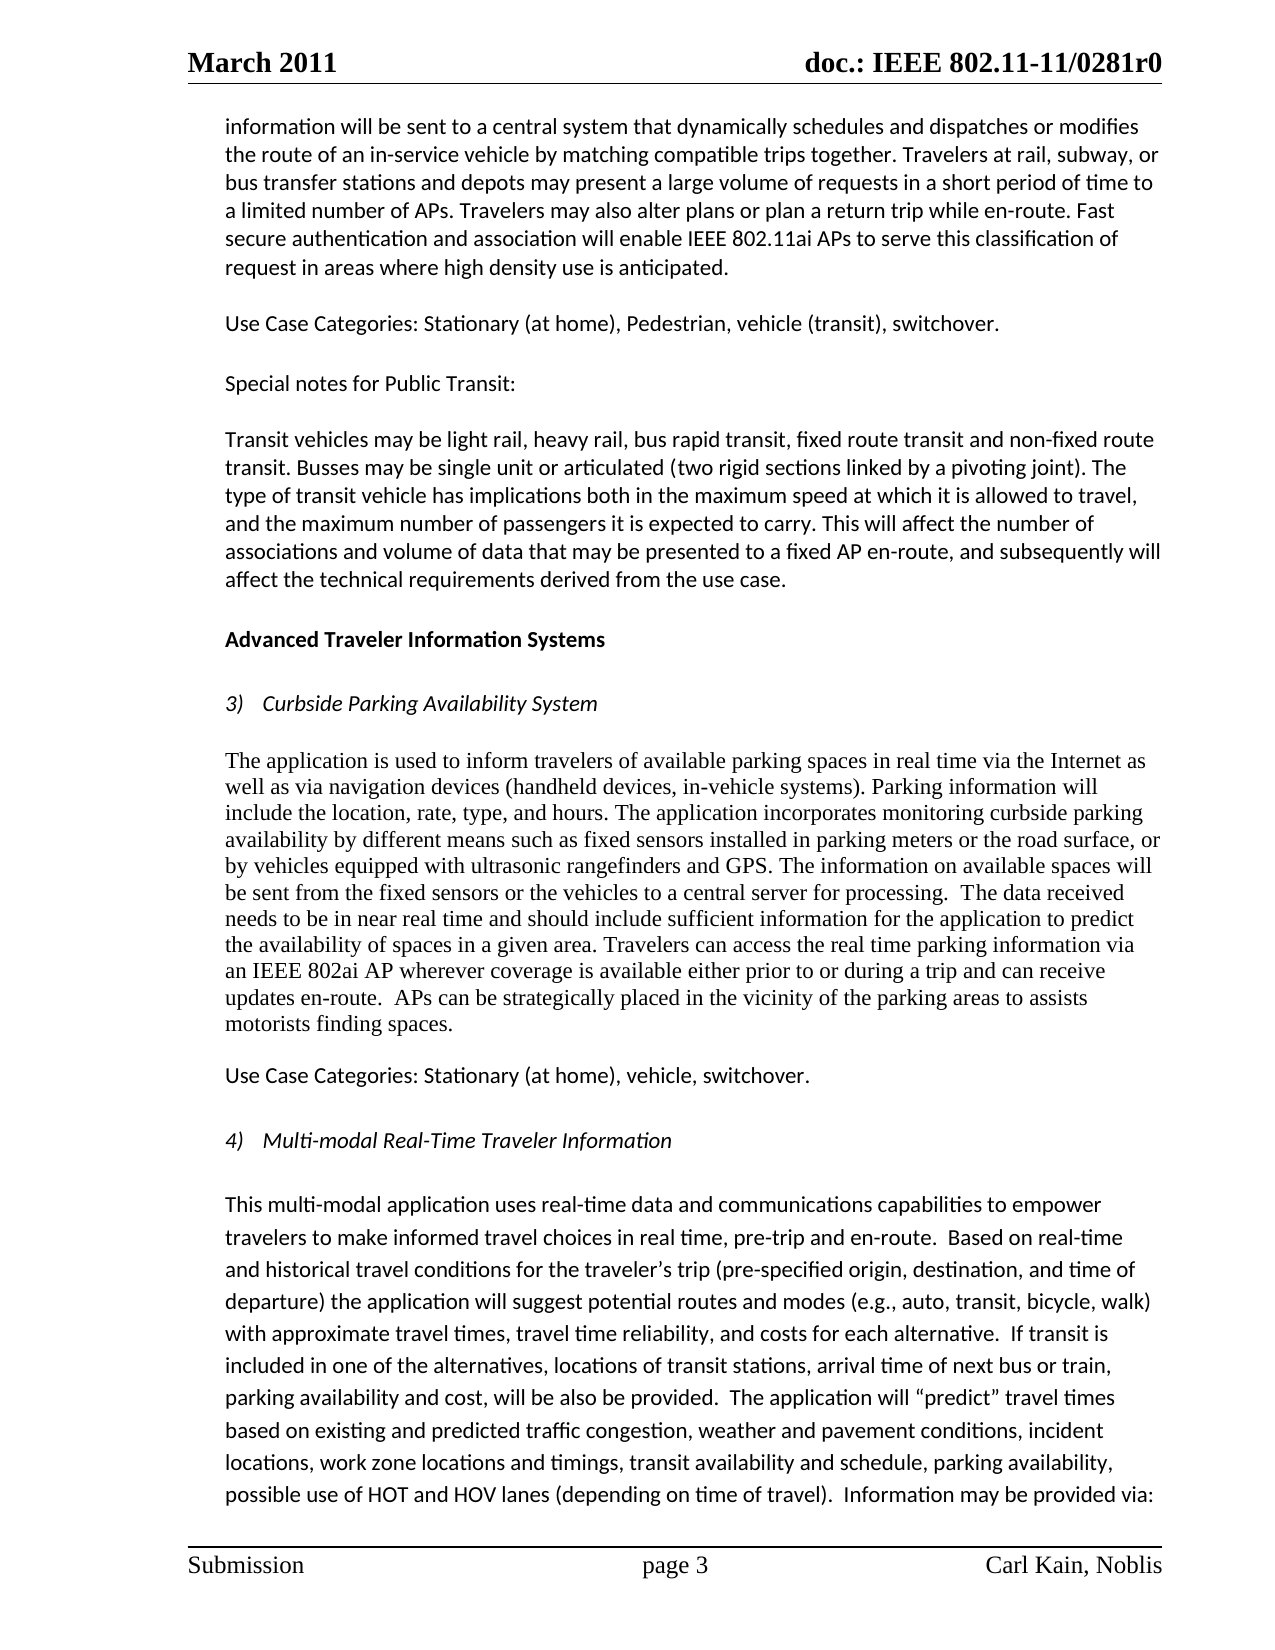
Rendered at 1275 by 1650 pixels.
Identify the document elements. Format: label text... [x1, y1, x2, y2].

list Advanced Traveler Information Systems [225, 625, 1162, 653]
list Transit vehicles may be light rail, heavy rail, bus rapid transit, fixed route transit and non-fixed route transit. Busses may be single unit or articulated (two rigid sections linked by a pivoting joint). The type of transit vehicle has implications both in the maximum speed at which it is allowed to travel, and the maximum number of passengers it is expected to carry. This will affect the number of associations and volume of data that may be presented to a fixed AP en-route, and subsequently will affect the technical requirements derived from the use case. [225, 425, 1162, 593]
text The application is used to inform travelers of available parking spaces in real time via the Internet as well as via navigation devices (handheld devices, in-vehicle systems). Parking information will include the location, rate, type, and hours. The application incorporates monitoring curbside parking availability by different means such as fixed sensors installed in parking meters or the road surface, or by vehicles equipped with ultrasonic rangefinders and GPS. The information on available spaces will be sent from the fixed sensors or the vehicles to a central server for processing. The data received needs to be in near real time and should include sufficient information for the application to predict the availability of spaces in a given area. Travelers can access the real time parking information via an IEEE 802ai AP wherever coverage is available either prior to or during a trip and can receive updates en-route. APs can be strategically placed in the vicinity of the parking areas to assists motorists finding spaces. [225, 747, 1162, 1037]
list Use Case Categories: Stationary (at home), vehicle, switchover. [225, 1062, 1162, 1090]
list Curbside Parking Availability System [225, 689, 1162, 718]
list Use Case Categories: Stationary (at home), Pedestrian, vehicle (transit), switchover. [225, 309, 1162, 337]
list Special notes for Public Transit: [225, 369, 1162, 397]
list Multi-modal Real-Time Traveler Information [225, 1126, 1162, 1154]
